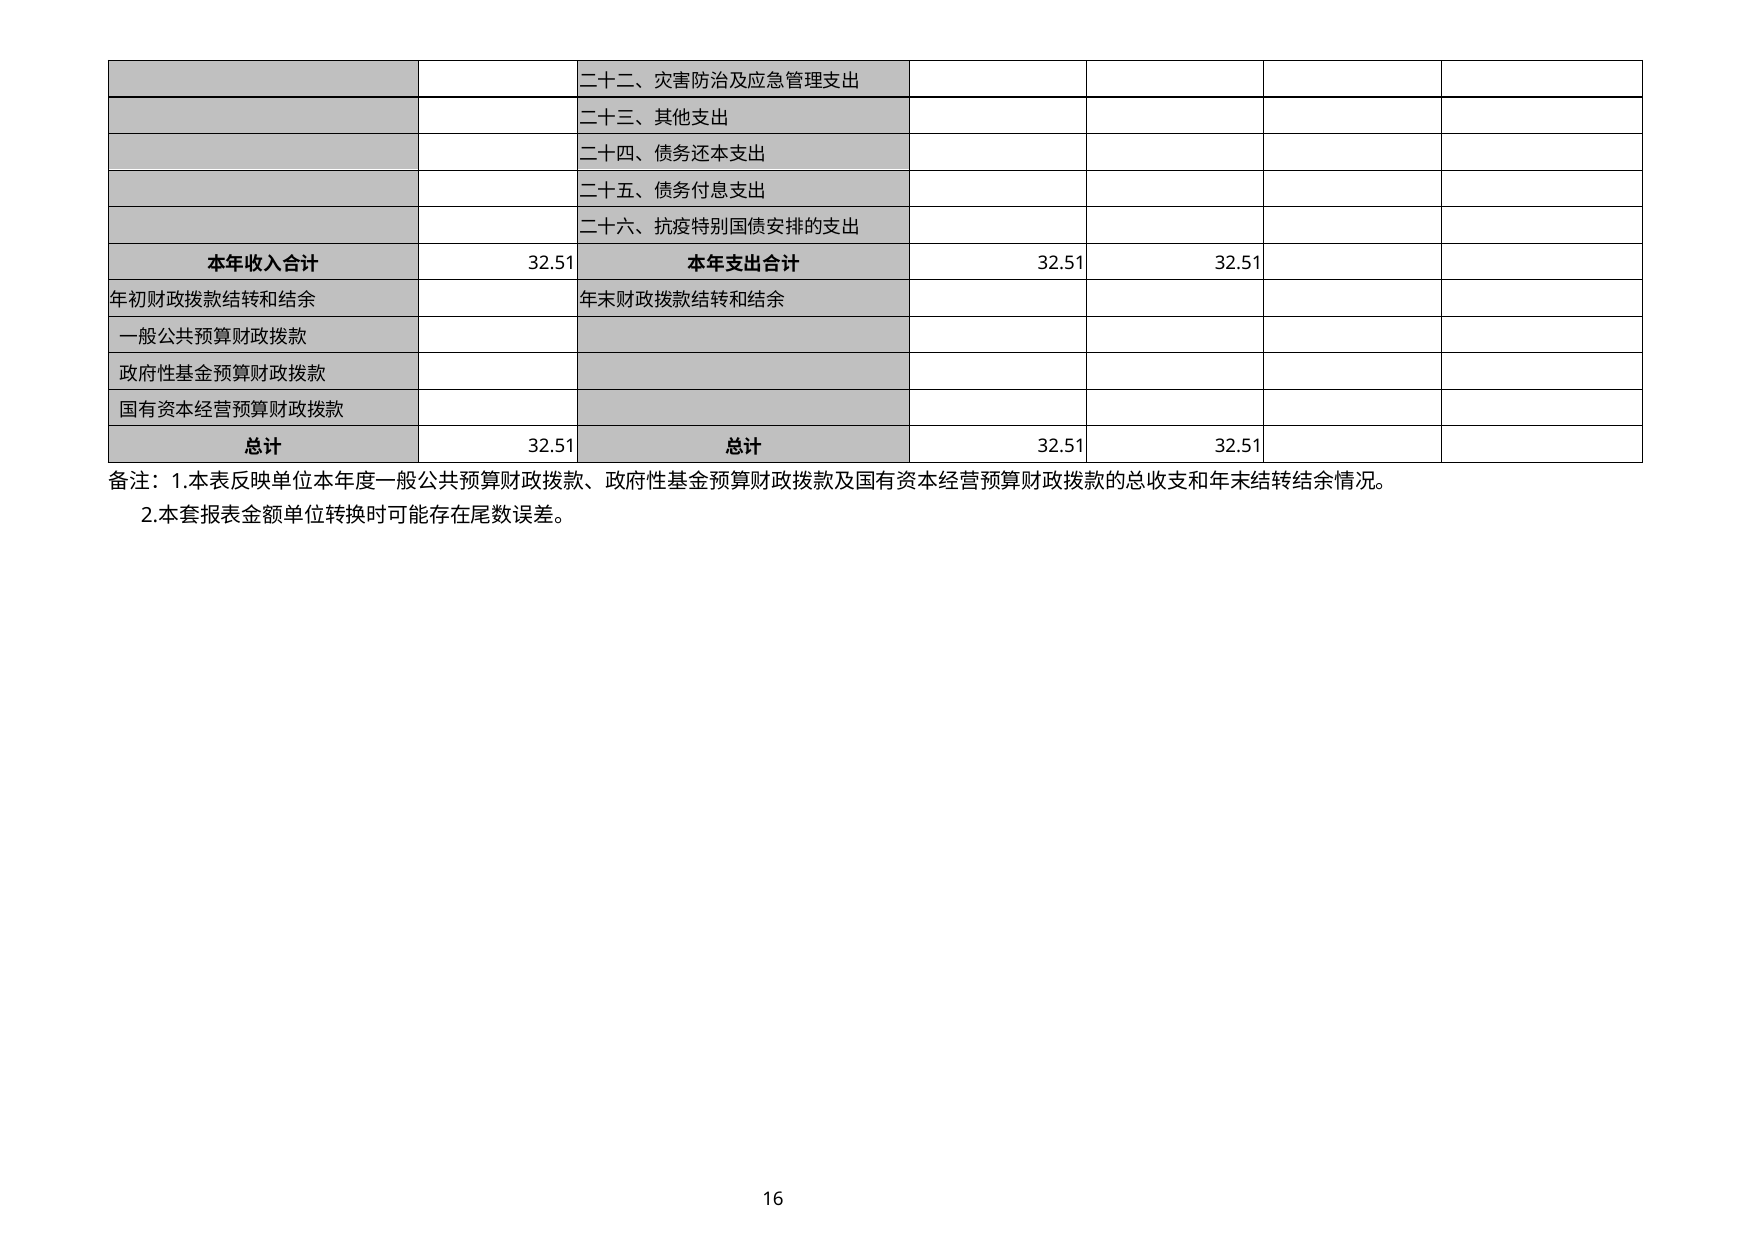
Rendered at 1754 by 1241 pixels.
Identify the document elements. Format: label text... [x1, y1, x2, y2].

table_cell 总计 [578, 426, 909, 462]
table_cell 32.51 [910, 426, 1086, 462]
table_cell [419, 61, 577, 96]
table_cell [1442, 317, 1642, 352]
table_cell [910, 317, 1086, 352]
table_cell [910, 134, 1086, 169]
table_cell [1264, 134, 1441, 169]
table_cell [910, 61, 1086, 96]
table_cell [419, 317, 577, 352]
table_cell [910, 171, 1086, 206]
table_cell [1087, 353, 1263, 389]
table_cell [109, 134, 418, 169]
table_cell [109, 98, 418, 133]
table_cell [910, 207, 1086, 243]
table_cell [1264, 61, 1441, 96]
text 备注：1.本表反映单位本年度一般公共预算财政拨款、政府性基金预算财政拨款及国有资本经营预算财政拨款的总收支和年末结转结余情况。 2.本套报表金额单位转换时可能存在尾数误差。 [108, 463, 1707, 633]
table_cell 国有资本经营预算财政拨款 [109, 390, 418, 425]
table_cell [578, 390, 909, 425]
table_cell [419, 390, 577, 425]
table_cell [1442, 390, 1642, 425]
table_cell [1442, 207, 1642, 243]
table_cell [578, 317, 909, 352]
table_cell 32.51 [419, 426, 577, 462]
table_cell [109, 171, 418, 206]
table_cell [1264, 171, 1441, 206]
table_cell 年末财政拨款结转和结余 [578, 280, 909, 316]
table_cell [419, 98, 577, 133]
table_cell [1264, 280, 1441, 316]
table_cell [1264, 98, 1441, 133]
table_cell 32.51 [1087, 426, 1263, 462]
table_cell 二十二、灾害防治及应急管理支出 [578, 61, 909, 96]
table_cell [578, 353, 909, 389]
table_cell 政府性基金预算财政拨款 [109, 353, 418, 389]
table_cell 32.51 [1087, 244, 1263, 279]
table_cell [1264, 426, 1441, 462]
table_cell [1264, 353, 1441, 389]
table_cell [109, 61, 418, 96]
table_cell 年初财政拨款结转和结余 [109, 280, 418, 316]
table_cell [1087, 207, 1263, 243]
table_cell [1442, 244, 1642, 279]
table_cell [1264, 317, 1441, 352]
table_cell [1087, 61, 1263, 96]
table_cell [1442, 134, 1642, 169]
table_cell [419, 134, 577, 169]
table_cell [109, 207, 418, 243]
table_cell 二十五、债务付息支出 [578, 171, 909, 206]
table_cell [1264, 390, 1441, 425]
table_cell [1442, 353, 1642, 389]
table_cell [419, 353, 577, 389]
table_cell [419, 280, 577, 316]
table_cell 本年收入合计 [109, 244, 418, 279]
table_cell 二十四、债务还本支出 [578, 134, 909, 169]
table_cell 本年支出合计 [578, 244, 909, 279]
table_cell [1442, 280, 1642, 316]
table_cell 二十六、抗疫特别国债安排的支出 [578, 207, 909, 243]
table_cell [910, 390, 1086, 425]
table_cell [910, 98, 1086, 133]
table_cell [1087, 280, 1263, 316]
table_cell [1442, 61, 1642, 96]
table_cell [1087, 98, 1263, 133]
table_cell [1087, 317, 1263, 352]
table_cell 二十三、其他支出 [578, 98, 909, 133]
table_cell [910, 353, 1086, 389]
table_cell [1442, 171, 1642, 206]
table_cell [1087, 134, 1263, 169]
table_cell 总计 [109, 426, 418, 462]
table_cell 32.51 [419, 244, 577, 279]
table_cell [419, 171, 577, 206]
table_cell [419, 207, 577, 243]
table_cell [1087, 171, 1263, 206]
table_cell [1264, 244, 1441, 279]
table_cell [1264, 207, 1441, 243]
table_cell 32.51 [910, 244, 1086, 279]
table_cell [1087, 390, 1263, 425]
table_cell [1442, 426, 1642, 462]
table_cell 一般公共预算财政拨款 [109, 317, 418, 352]
table_cell [1442, 98, 1642, 133]
table_cell [910, 280, 1086, 316]
